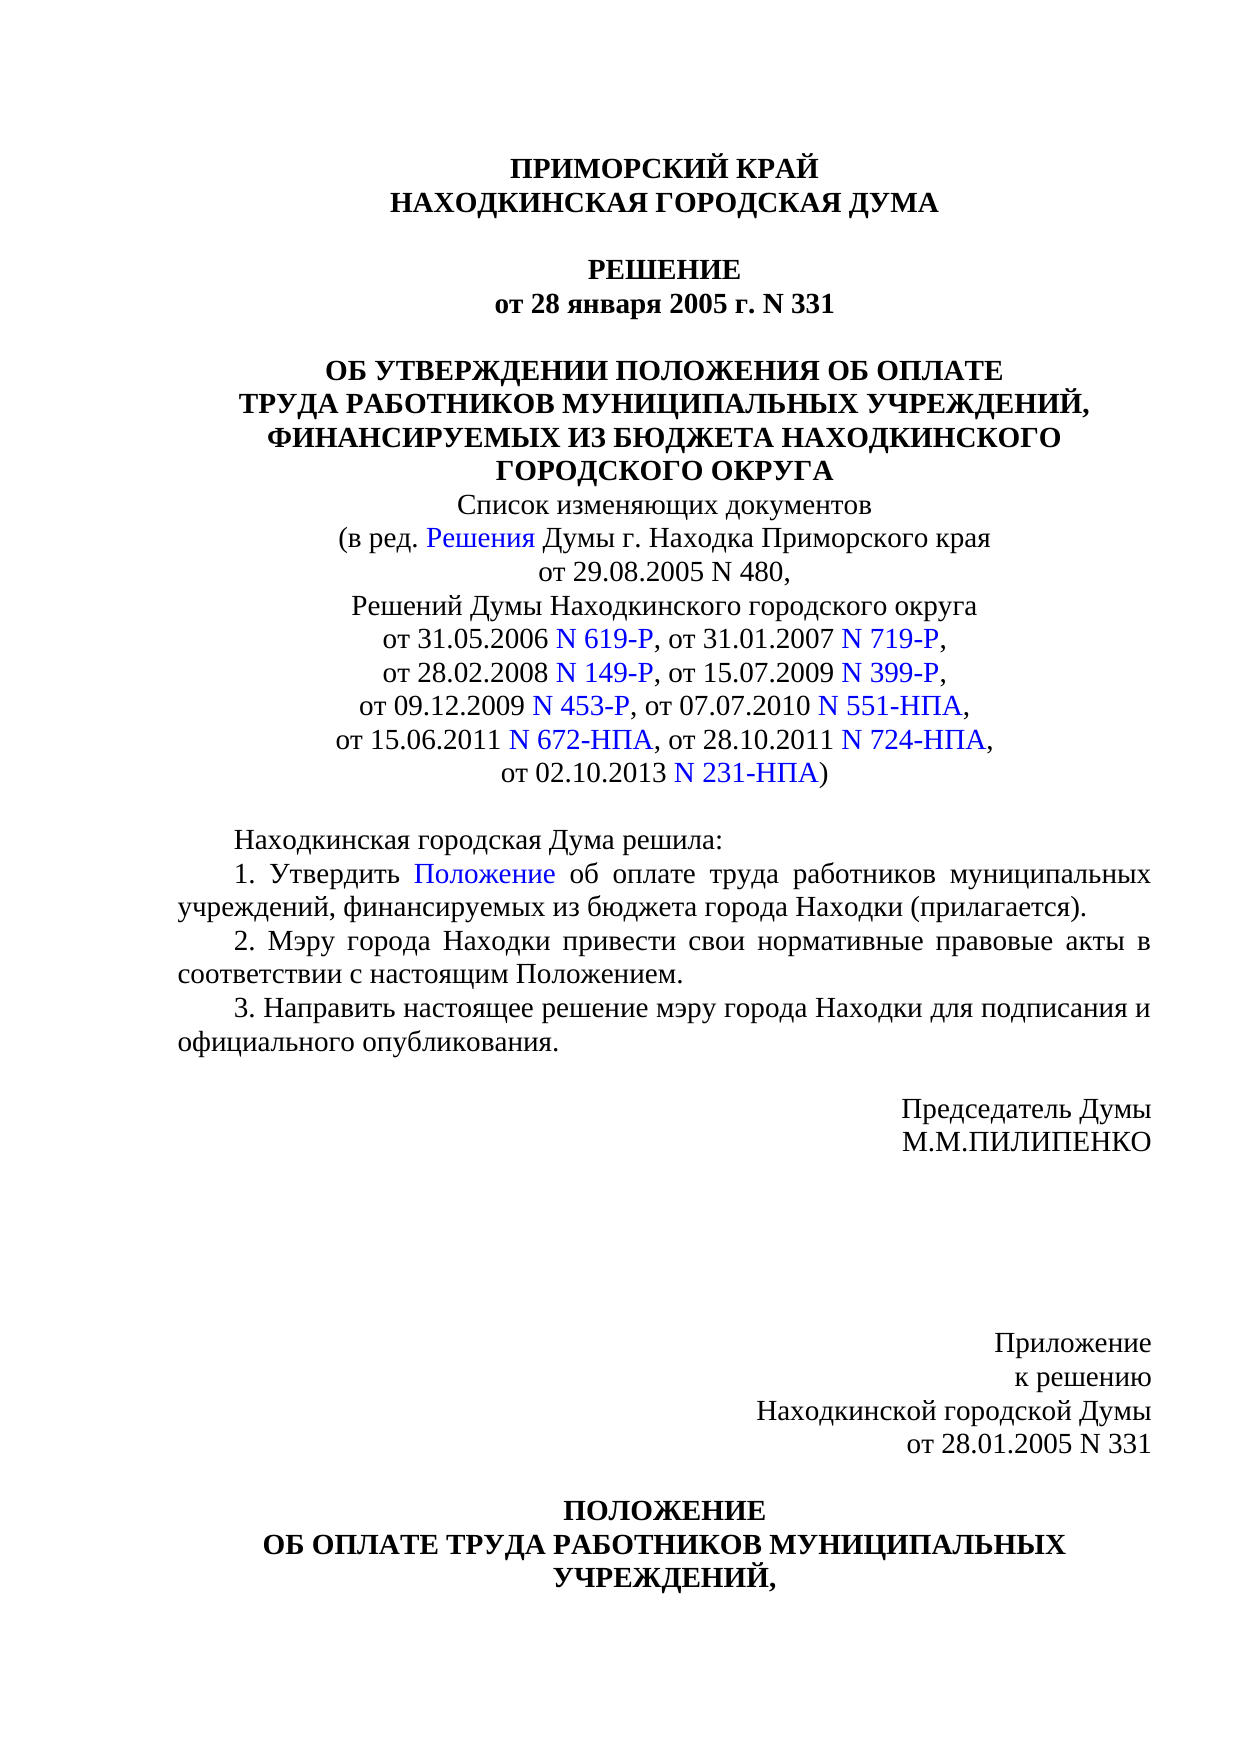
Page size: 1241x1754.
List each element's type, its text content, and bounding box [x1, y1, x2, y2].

text Решений Думы Находкинского городского округа [177, 588, 1152, 621]
title ПРИМОРСКИЙ КРАЙ [177, 152, 1152, 185]
title ОБ ОПЛАТЕ ТРУДА РАБОТНИКОВ МУНИЦИПАЛЬНЫХ УЧРЕЖДЕНИЙ, [177, 1527, 1152, 1594]
text Находкинской городской Думы [177, 1393, 1152, 1426]
text к решению [177, 1359, 1152, 1393]
text Находкинская городская Дума решила: [177, 822, 1152, 856]
text 1. Утвердить Положение об оплате труда работников муниципальных учреждений, финансируемых из бюджета города Находки (прилагается). [177, 856, 1152, 923]
text Приложение [177, 1326, 1152, 1359]
text от 15.06.2011 N 672-НПА, от 28.10.2011 N 724-НПА, [177, 722, 1152, 755]
title ПОЛОЖЕНИЕ [177, 1493, 1152, 1527]
text от 09.12.2009 N 453-Р, от 07.07.2010 N 551-НПА, [177, 688, 1152, 722]
text 3. Направить настоящее решение мэру города Находки для подписания и официального опубликования. [177, 990, 1152, 1057]
text М.М.ПИЛИПЕНКО [177, 1124, 1152, 1158]
text 2. Мэру города Находки привести свои нормативные правовые акты в соответствии с настоящим Положением. [177, 923, 1152, 990]
title от 28 января 2005 г. N 331 [177, 286, 1152, 319]
title ОБ УТВЕРЖДЕНИИ ПОЛОЖЕНИЯ ОБ ОПЛАТЕ [177, 353, 1152, 386]
title РЕШЕНИЕ [177, 252, 1152, 286]
title ТРУДА РАБОТНИКОВ МУНИЦИПАЛЬНЫХ УЧРЕЖДЕНИЙ, [177, 386, 1152, 420]
text (в ред. Решения Думы г. Находка Приморского края [177, 521, 1152, 554]
text от 29.08.2005 N 480, [177, 554, 1152, 588]
title НАХОДКИНСКАЯ ГОРОДСКАЯ ДУМА [177, 185, 1152, 219]
text от 02.10.2013 N 231-НПА) [177, 755, 1152, 789]
text Список изменяющих документов [177, 487, 1152, 521]
text от 28.01.2005 N 331 [177, 1426, 1152, 1460]
title ФИНАНСИРУЕМЫХ ИЗ БЮДЖЕТА НАХОДКИНСКОГО ГОРОДСКОГО ОКРУГА [177, 420, 1152, 487]
text от 28.02.2008 N 149-Р, от 15.07.2009 N 399-Р, [177, 655, 1152, 688]
text от 31.05.2006 N 619-Р, от 31.01.2007 N 719-Р, [177, 621, 1152, 655]
text Председатель Думы [177, 1091, 1152, 1124]
